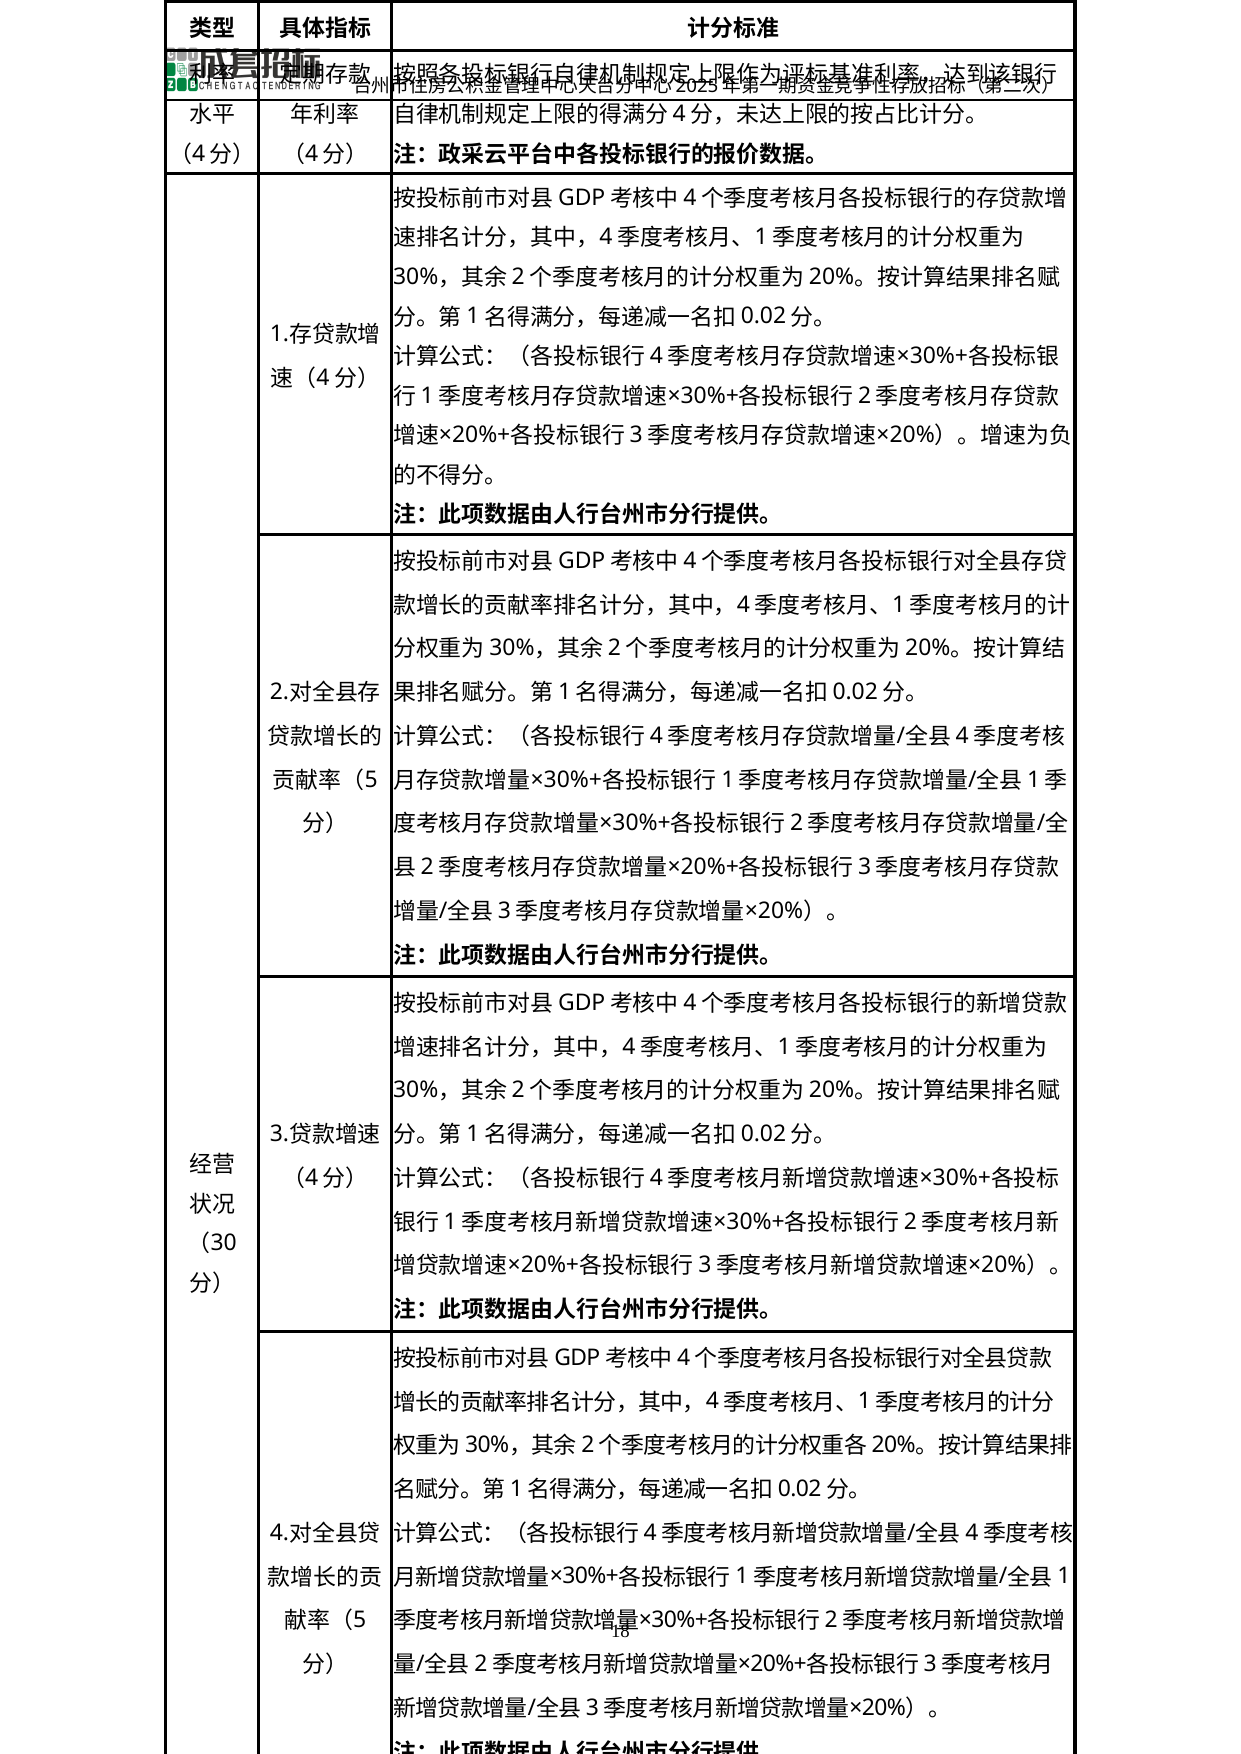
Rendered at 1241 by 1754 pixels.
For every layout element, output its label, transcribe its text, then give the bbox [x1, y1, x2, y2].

table_cell 按投标前市对县GDP考核中4个季度考核月各投标银行的新增贷款增速排名计分，其中，4季度考核月、1季度考核月的计分权重为30%，其余2个季度考核月的计分权重为20%。按计算结果排名赋分。第1名得满分，每递减一名扣0.02分。 计算公式：（各投标银行4季度考核月新增贷款增速×30%+各投标银行1季度考核月新增贷款增速×30%+各投标银行2季度考核月新增贷款增速×20%+各投标银行3季度考核月新增贷款增速×20%）。 注：此项数据由人行台州市分行提供。 [393, 978, 1073, 1330]
table_cell 按投标前市对县GDP考核中4个季度考核月各投标银行对全县贷款增长的贡献率排名计分，其中，4季度考核月、1季度考核月的计分权重为30%，其余2个季度考核月的计分权重各20%。按计算结果排名赋分。第1名得满分，每递减一名扣0.02分。 计算公式：（各投标银行4季度考核月新增贷款增量/全县4季度考核月新增贷款增量×30%+各投标银行1季度考核月新增贷款增量/全县1季度考核月新增贷款增量×30%+各投标银行2季度考核月新增贷款增量/全县2季度考核月新增贷款增量×20%+各投标银行3季度考核月新增贷款增量/全县3季度考核月新增贷款增量×20%）。 注：此项数据由人行台州市分行提供。 [393, 1333, 1073, 1754]
table_cell 按投标前市对县GDP考核中4个季度考核月各投标银行对全县存贷款增长的贡献率排名计分，其中，4季度考核月、1季度考核月的计分权重为30%，其余2个季度考核月的计分权重为20%。按计算结果排名赋分。第1名得满分，每递减一名扣0.02分。 计算公式：（各投标银行4季度考核月存贷款增量/全县4季度考核月存贷款增量×30%+各投标银行1季度考核月存贷款增量/全县1季度考核月存贷款增量×30%+各投标银行2季度考核月存贷款增量/全县2季度考核月存贷款增量×20%+各投标银行3季度考核月存贷款增量/全县3季度考核月存贷款增量×20%）。 注：此项数据由人行台州市分行提供。 [393, 536, 1073, 975]
table_cell 按投标前市对县GDP考核中4个季度考核月各投标银行的存贷款增速排名计分，其中，4季度考核月、1季度考核月的计分权重为30%，其余2个季度考核月的计分权重为20%。按计算结果排名赋分。第1名得满分，每递减一名扣0.02分。 计算公式：（各投标银行4季度考核月存贷款增速×30%+各投标银行1季度考核月存贷款增速×30%+各投标银行2季度考核月存贷款增速×20%+各投标银行3季度考核月存贷款增速×20%）。增速为负的不得分。 注：此项数据由人行台州市分行提供。 [393, 175, 1073, 533]
table_cell 2.对全县存贷款增长的贡献率（5分） [260, 536, 390, 975]
table_cell 4.对全县贷款增长的贡献率（5分） [260, 1333, 390, 1754]
table_cell 1.存贷款增速（4分） [260, 175, 390, 533]
table_cell 按照各投标银行自律机制规定上限作为评标基准利率，达到该银行自律机制规定上限的得满分4分，未达上限的按占比计分。 注：政采云平台中各投标银行的报价数据。 [393, 52, 1073, 172]
table_header 计分标准 [393, 3, 1073, 48]
table_cell 定期存款 年利率 （4分） [260, 52, 390, 172]
table_header 类型 [167, 3, 257, 48]
table_cell 经营 状况 （30分） [167, 175, 257, 1754]
table_header 具体指标 [260, 3, 390, 48]
table_cell 利率 水平 （4分） [167, 52, 257, 172]
table_cell 3.贷款增速 （4分） [260, 978, 390, 1330]
